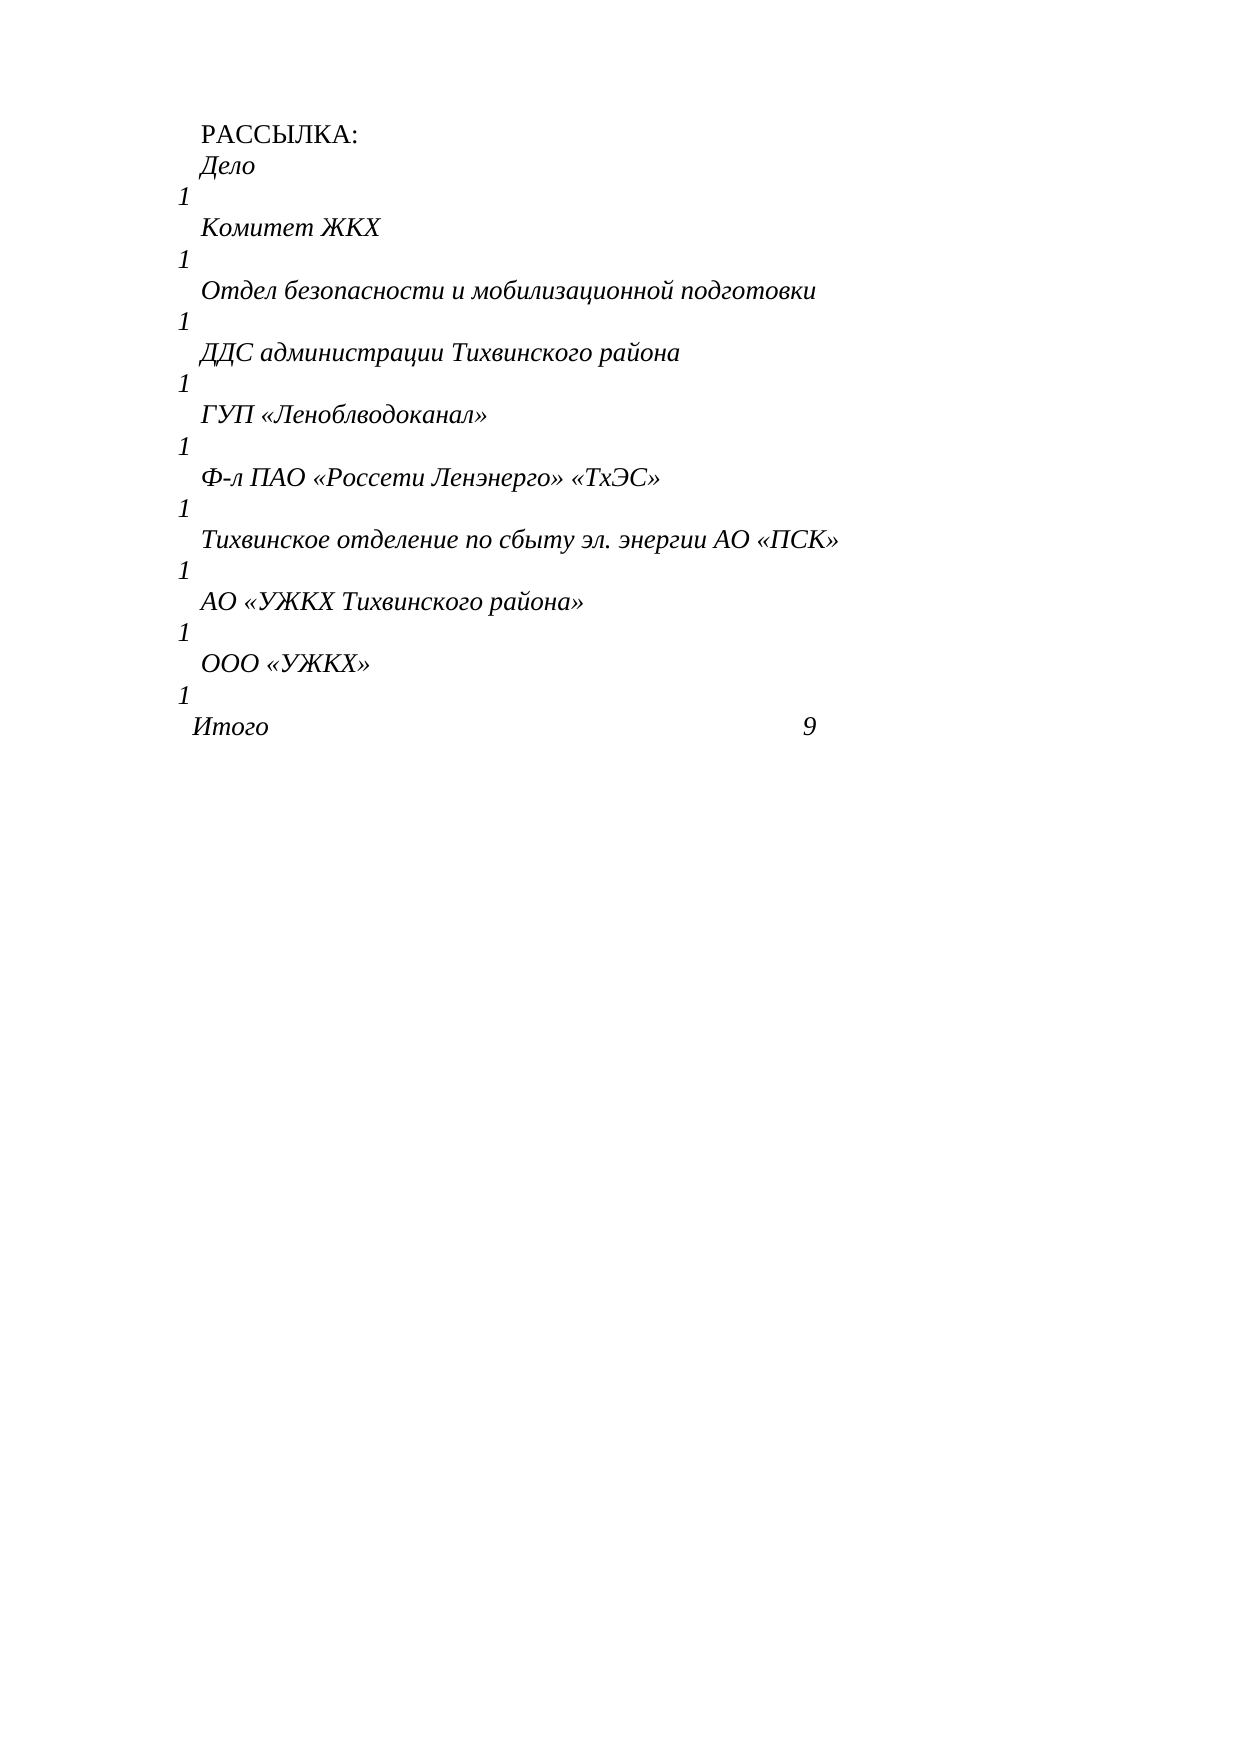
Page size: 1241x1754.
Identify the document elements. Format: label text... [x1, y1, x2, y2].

text Комитет ЖКХ 1 [177, 212, 1152, 274]
text ГУП «Леноблводоканал» 1 [177, 398, 1152, 461]
text ДДС администрации Тихвинского района 1 [177, 336, 1152, 398]
text Отдел безопасности и мобилизационной подготовки 1 [177, 274, 1152, 336]
text РАССЫЛКА: [177, 118, 1152, 149]
text АО «УЖКХ Тихвинского района» 1 [177, 585, 1152, 648]
text Дело 1 [177, 149, 1152, 212]
text Ф-л ПАО «Россети Ленэнерго» «ТхЭС» 1 [177, 461, 1152, 523]
text Итого 9 [192, 710, 1152, 741]
text Тихвинское отделение по сбыту эл. энергии АО «ПСК» 1 [177, 523, 1152, 585]
text ООО «УЖКХ» 1 [177, 648, 1152, 710]
